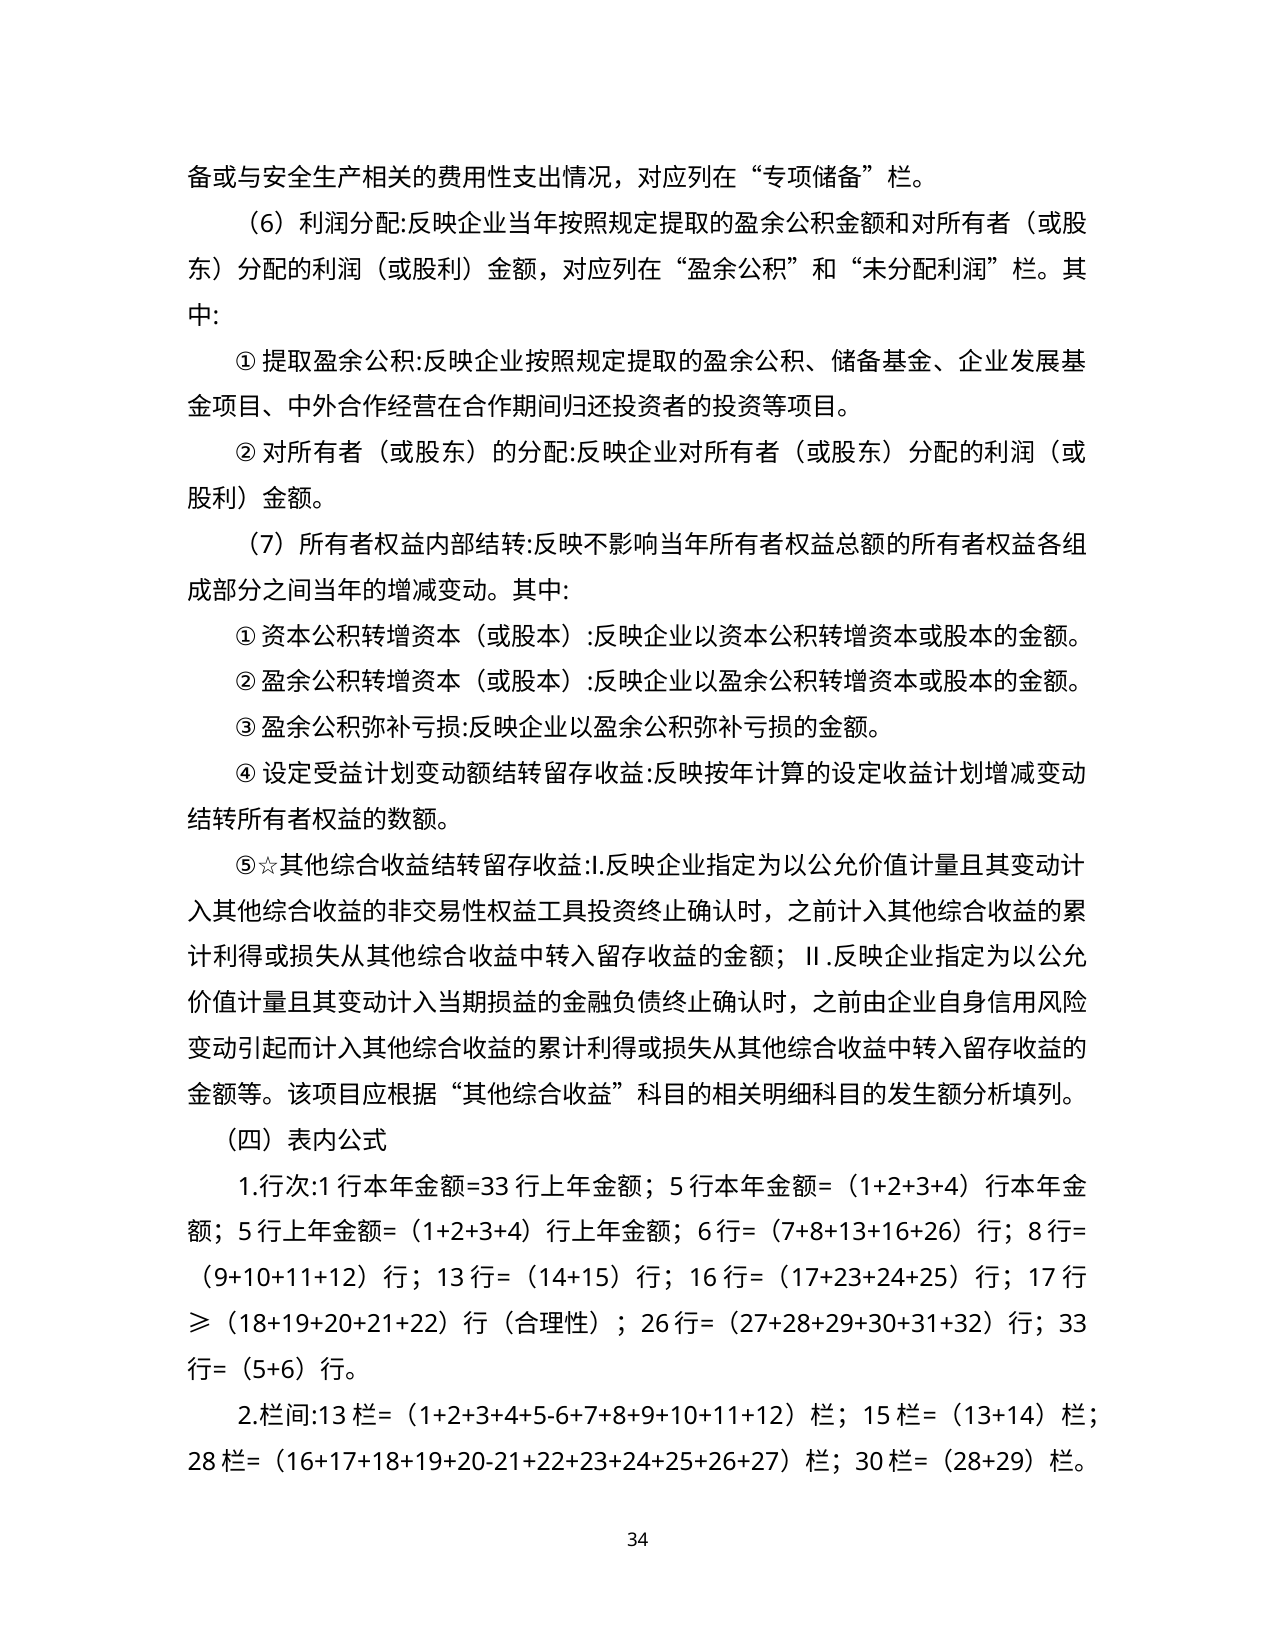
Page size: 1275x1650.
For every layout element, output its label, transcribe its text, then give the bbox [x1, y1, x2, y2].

text ①提取盈余公积:反映企业按照规定提取的盈余公积、储备基金、企业发展基金项目、中外合作经营在合作期间归还投资者的投资等项目。 [187, 333, 1087, 425]
text 2.栏间:13栏=（1+2+3+4+5-6+7+8+9+10+11+12）栏；15栏=（13+14）栏；28栏=（16+17+18+19+20-21+22+23+24+25+26+27）栏；30栏=（28+29）栏。 [187, 1387, 1087, 1479]
text （6）利润分配:反映企业当年按照规定提取的盈余公积金额和对所有者（或股东）分配的利润（或股利）金额，对应列在“盈余公积”和“未分配利润”栏。其中: [187, 196, 1087, 333]
text ⑤☆其他综合收益结转留存收益:Ⅰ.反映企业指定为以公允价值计量且其变动计入其他综合收益的非交易性权益工具投资终止确认时，之前计入其他综合收益的累计利得或损失从其他综合收益中转入留存收益的金额；Ⅱ.反映企业指定为以公允价值计量且其变动计入当期损益的金融负债终止确认时，之前由企业自身信用风险变动引起而计入其他综合收益的累计利得或损失从其他综合收益中转入留存收益的金额等。该项目应根据“其他综合收益”科目的相关明细科目的发生额分析填列。 [187, 837, 1087, 1112]
text ③盈余公积弥补亏损:反映企业以盈余公积弥补亏损的金额。 [187, 700, 1087, 746]
text 1.行次:1行本年金额=33行上年金额；5行本年金额=（1+2+3+4）行本年金额；5行上年金额=（1+2+3+4）行上年金额；6行=（7+8+13+16+26）行；8行=（9+10+11+12）行；13行=（14+15）行；16行=（17+23+24+25）行；17行≥（18+19+20+21+22）行（合理性）；26行=（27+28+29+30+31+32）行；33行=（5+6）行。 [187, 1158, 1087, 1387]
text ②对所有者（或股东）的分配:反映企业对所有者（或股东）分配的利润（或股利）金额。 [187, 425, 1087, 517]
text ④设定受益计划变动额结转留存收益:反映按年计算的设定收益计划增减变动结转所有者权益的数额。 [187, 746, 1087, 837]
text （7）所有者权益内部结转:反映不影响当年所有者权益总额的所有者权益各组成部分之间当年的增减变动。其中: [187, 517, 1087, 608]
text ①资本公积转增资本（或股本）:反映企业以资本公积转增资本或股本的金额。 [187, 608, 1087, 654]
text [187, 150, 1087, 196]
text ②盈余公积转增资本（或股本）:反映企业以盈余公积转增资本或股本的金额。 [187, 654, 1087, 700]
text （四）表内公式 [187, 1112, 1087, 1158]
